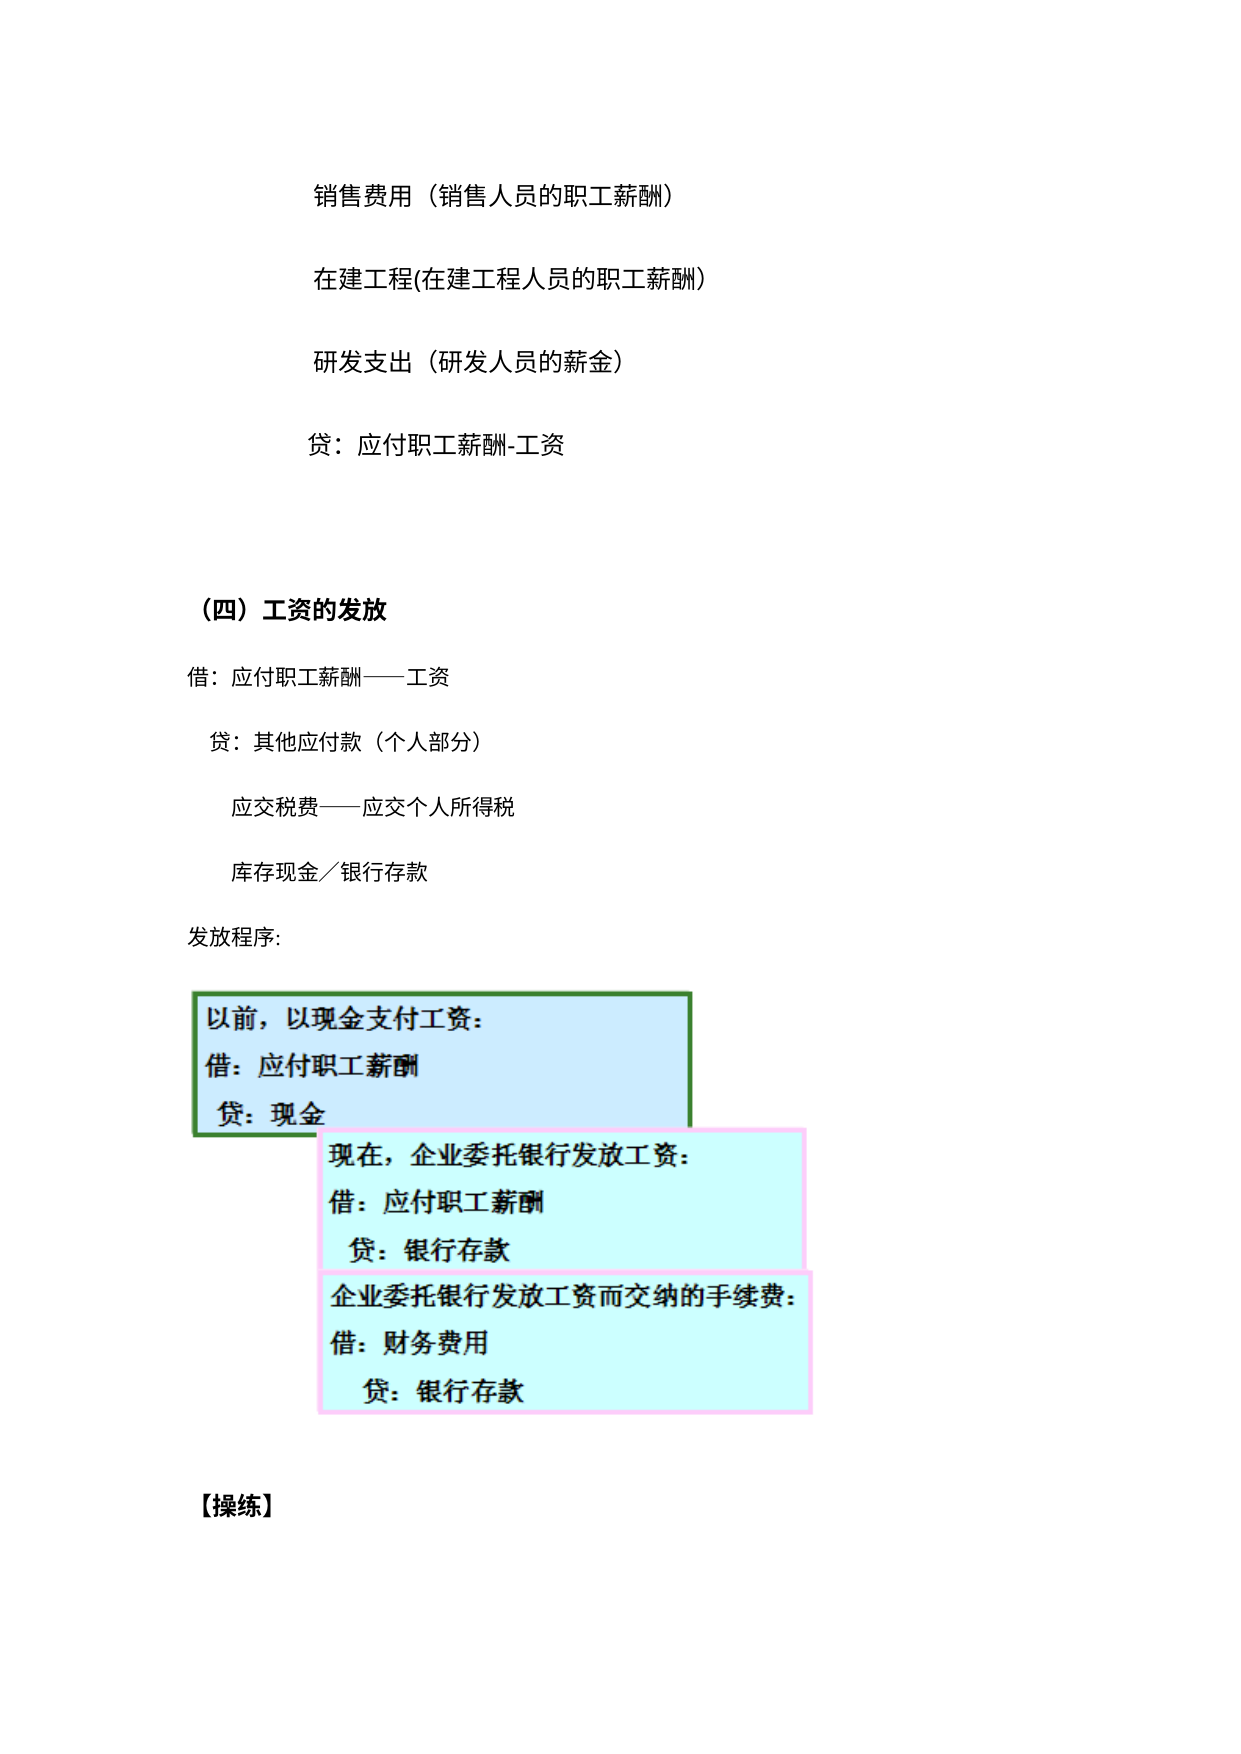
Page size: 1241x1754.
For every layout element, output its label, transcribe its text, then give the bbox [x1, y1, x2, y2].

picture [187, 984, 821, 1418]
text （四）工资的发放 [187, 576, 1053, 641]
text 【操练】 [187, 1472, 1053, 1537]
text 研发支出（研发人员的薪金） [262, 328, 1053, 393]
text 发放程序: [187, 919, 1053, 952]
text 库存现金／银行存款 [187, 854, 1053, 887]
text 销售费用（销售人员的职工薪酬） [262, 162, 1053, 227]
text 应交税费——应交个人所得税 [187, 789, 1053, 822]
text 贷：其他应付款（个人部分） [187, 724, 1053, 757]
text 借：应付职工薪酬——工资 [187, 659, 1053, 692]
text 在建工程(在建工程人员的职工薪酬） [262, 245, 1053, 310]
text 贷：应付职工薪酬-工资 [262, 411, 1053, 476]
